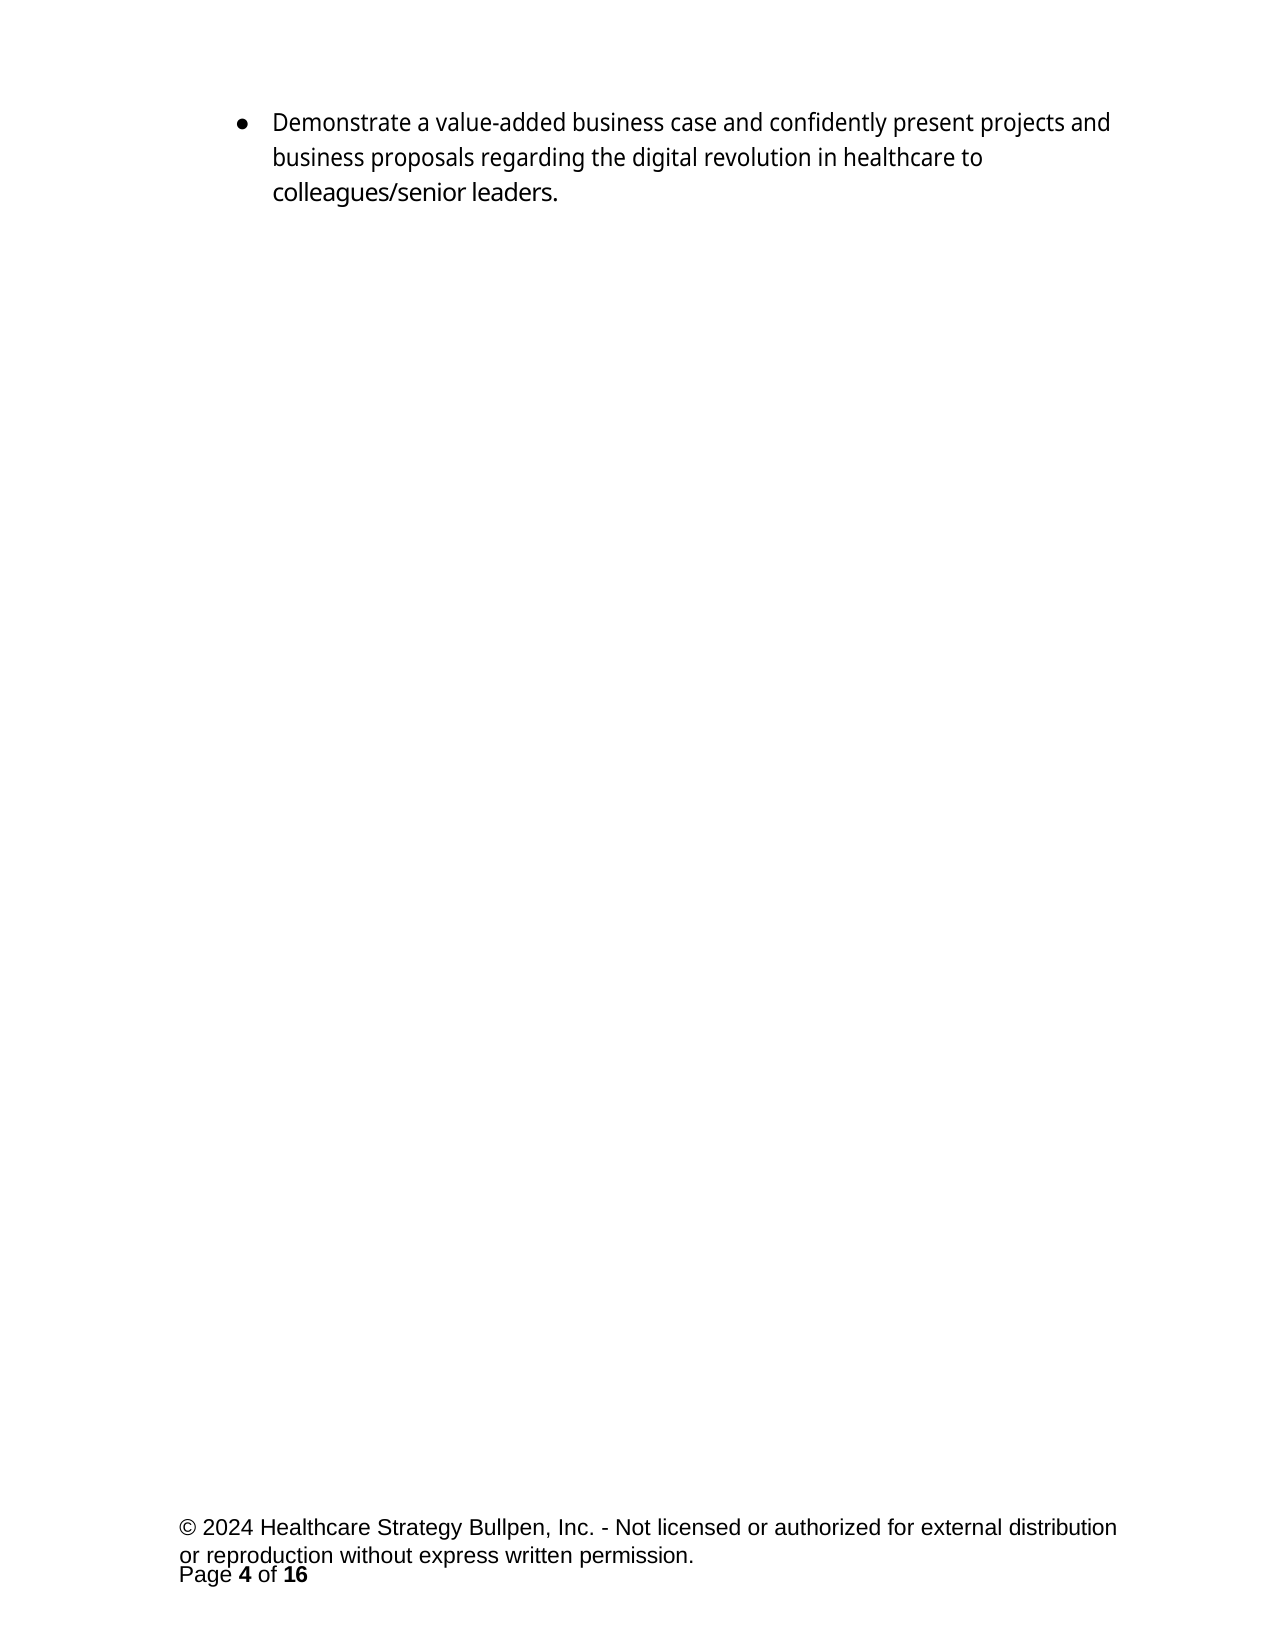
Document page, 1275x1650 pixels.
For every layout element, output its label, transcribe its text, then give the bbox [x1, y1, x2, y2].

list Demonstrate a value-added business case and confidently present projects and business proposals regarding the digital revolution in healthcare to colleagues/senior leaders. [234, 104, 1166, 208]
